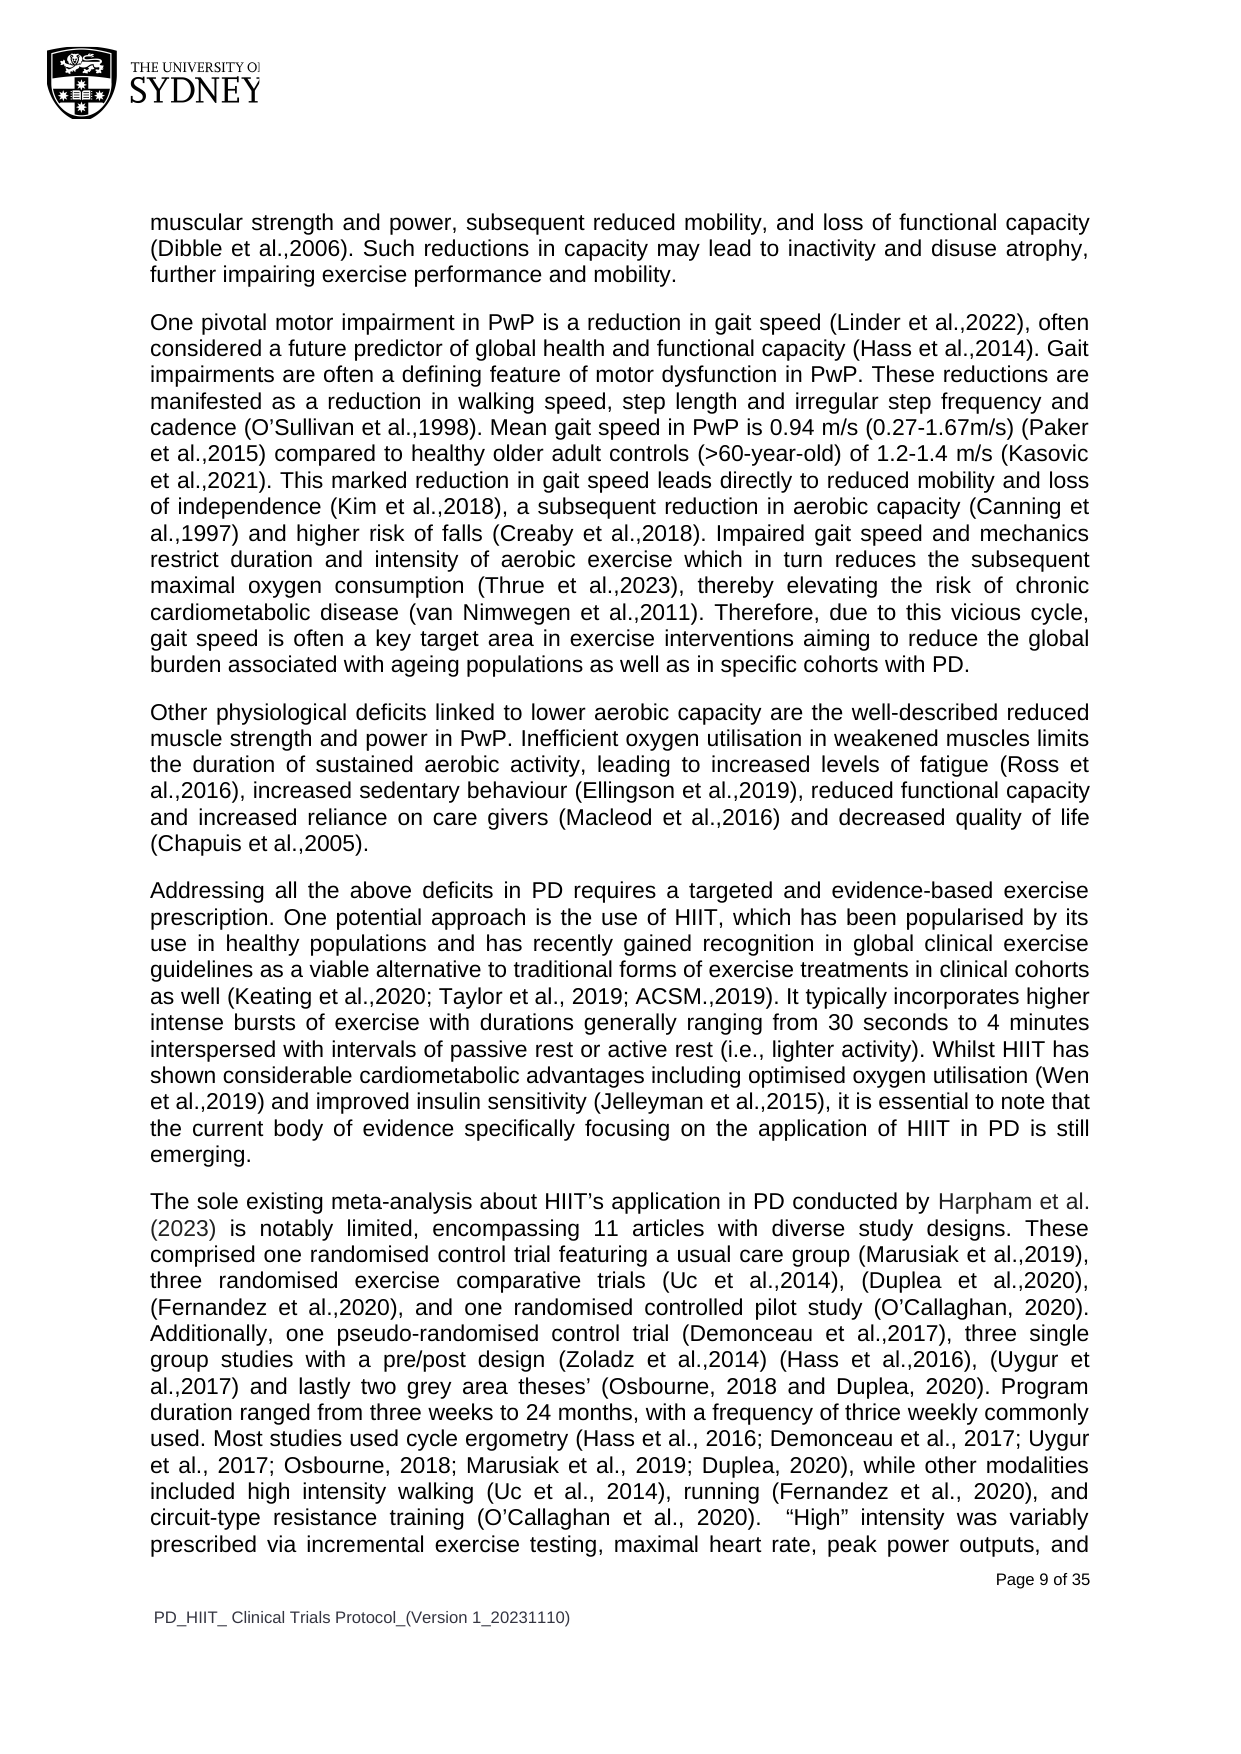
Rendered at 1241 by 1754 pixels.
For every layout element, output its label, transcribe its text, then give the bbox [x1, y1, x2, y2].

text Other physiological deficits linked to lower aerobic capacity are the well-described reduced muscle strength and power in PwP. Inefficient oxygen utilisation in weakened muscles limits the duration of sustained aerobic activity, leading to increased levels of fatigue (Ross et al.,2016), increased sedentary behaviour (Ellingson et al.,2019), reduced functional capacity and increased reliance on care givers (Macleod et al.,2016) and decreased quality of life (Chapuis et al.,2005). [150, 698, 1090, 857]
text One pivotal motor impairment in PwP is a reduction in gait speed (Linder et al.,2022), often considered a future predictor of global health and functional capacity (Hass et al.,2014). Gait impairments are often a defining feature of motor dysfunction in PwP. These reductions are manifested as a reduction in walking speed, step length and irregular step frequency and cadence (O’Sullivan et al.,1998). Mean gait speed in PwP is 0.94 m/s (0.27-1.67m/s) (Paker et al.,2015) compared to healthy older adult controls (>60-year-old) of 1.2-1.4 m/s (Kasovic et al.,2021). This marked reduction in gait speed leads directly to reduced mobility and loss of independence (Kim et al.,2018), a subsequent reduction in aerobic capacity (Canning et al.,1997) and higher risk of falls (Creaby et al.,2018). Impaired gait speed and mechanics restrict duration and intensity of aerobic exercise which in turn reduces the subsequent maximal oxygen consumption (Thrue et al.,2023), thereby elevating the risk of chronic cardiometabolic disease (van Nimwegen et al.,2011). Therefore, due to this vicious cycle, gait speed is often a key target area in exercise interventions aiming to reduce the global burden associated with ageing populations as well as in specific cohorts with PD. [150, 309, 1090, 678]
picture [46, 46, 260, 119]
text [150, 209, 1090, 288]
text Addressing all the above deficits in PD requires a targeted and evidence-based exercise prescription. One potential approach is the use of HIIT, which has been popularised by its use in healthy populations and has recently gained recognition in global clinical exercise guidelines as a viable alternative to traditional forms of exercise treatments in clinical cohorts as well (Keating et al.,2020; Taylor et al., 2019; ACSM.,2019). It typically incorporates higher intense bursts of exercise with durations generally ranging from 30 seconds to 4 minutes interspersed with intervals of passive rest or active rest (i.e., lighter activity). Whilst HIIT has shown considerable cardiometabolic advantages including optimised oxygen utilisation (Wen et al.,2019) and improved insulin sensitivity (Jelleyman et al.,2015), it is essential to note that the current body of evidence specifically focusing on the application of HIIT in PD is still emerging. [150, 877, 1090, 1167]
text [150, 1188, 1090, 1557]
